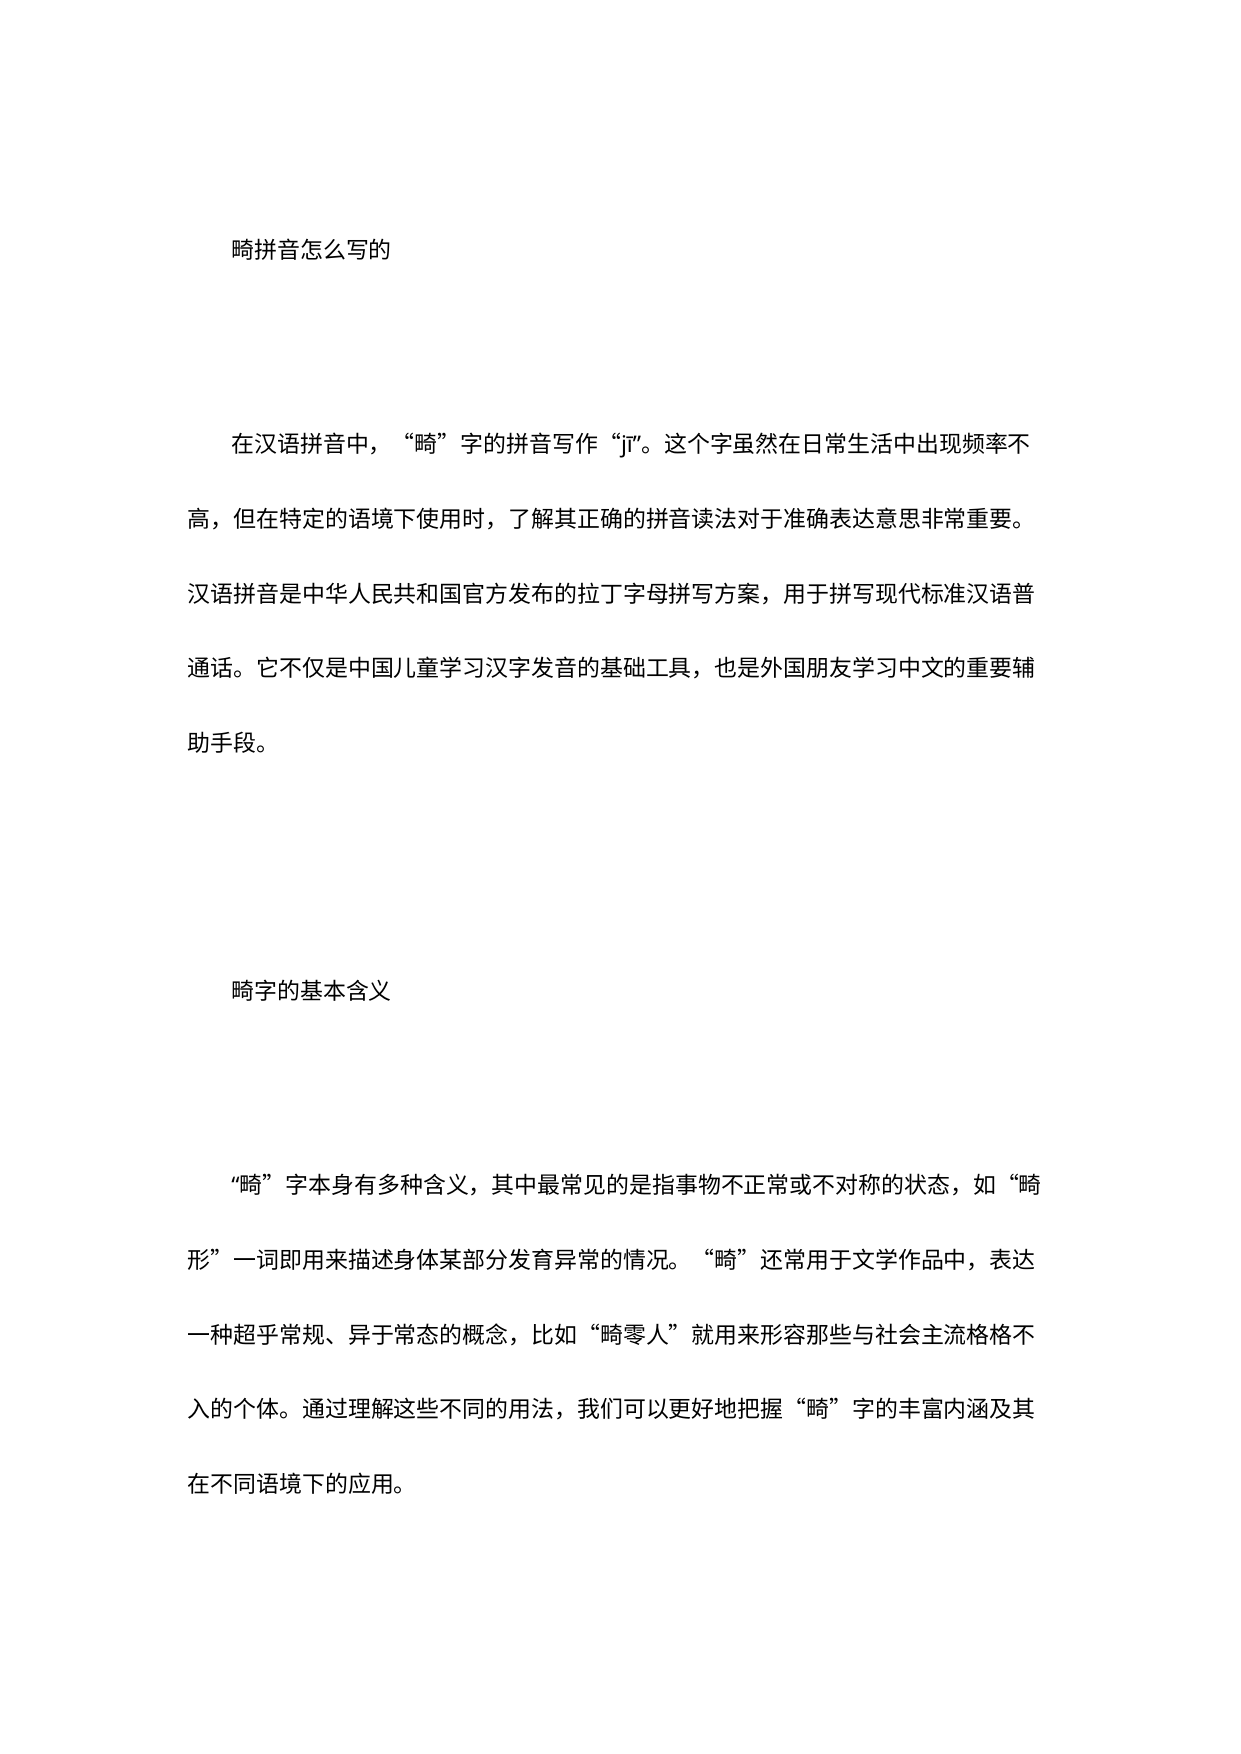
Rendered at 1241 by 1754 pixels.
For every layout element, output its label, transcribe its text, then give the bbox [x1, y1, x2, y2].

text 畸字的基本含义 [187, 957, 1053, 1022]
text 在汉语拼音中，“畸”字的拼音写作“jī”。这个字虽然在日常生活中出现频率不高，但在特定的语境下使用时，了解其正确的拼音读法对于准确表达意思非常重要。汉语拼音是中华人民共和国官方发布的拉丁字母拼写方案，用于拼写现代标准汉语普通话。它不仅是中国儿童学习汉字发音的基础工具，也是外国朋友学习中文的重要辅助手段。 [187, 410, 1053, 774]
text 畸拼音怎么写的 [187, 216, 1053, 281]
text “畸”字本身有多种含义，其中最常见的是指事物不正常或不对称的状态，如“畸形”一词即用来描述身体某部分发育异常的情况。“畸”还常用于文学作品中，表达一种超乎常规、异于常态的概念，比如“畸零人”就用来形容那些与社会主流格格不入的个体。通过理解这些不同的用法，我们可以更好地把握“畸”字的丰富内涵及其在不同语境下的应用。 [187, 1151, 1053, 1515]
